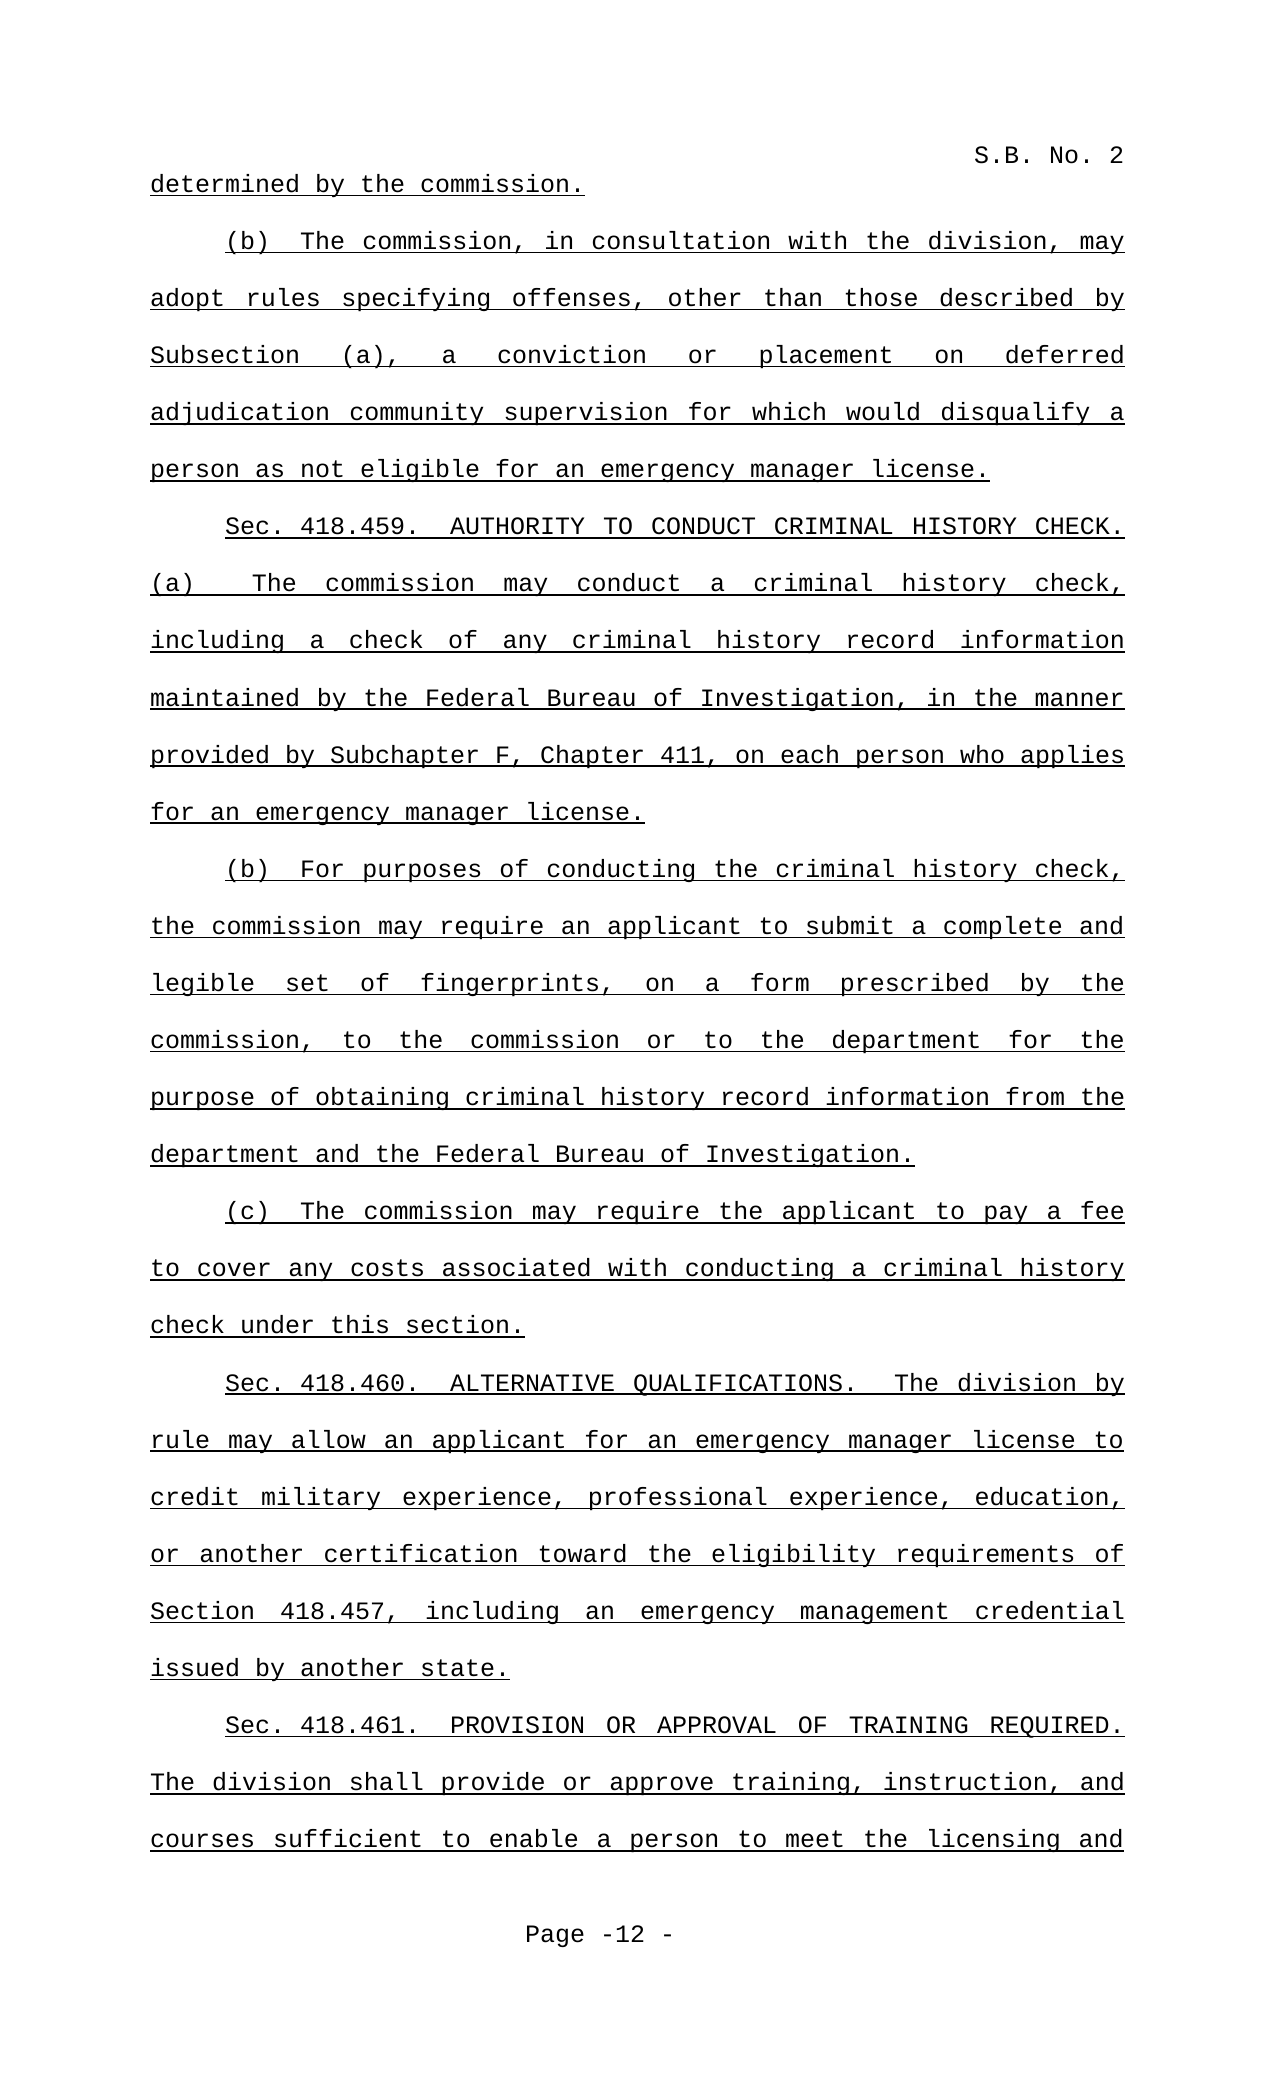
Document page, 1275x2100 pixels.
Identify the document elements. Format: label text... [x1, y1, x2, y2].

text Sec. 418.460. ALTERNATIVE QUALIFICATIONS. The division by rule may allow an applicant for an emergency manager license to credit military experience, professional experience, education, or another certification toward the eligibility requirements of Section 418.457, including an emergency management credential issued by another state. [150, 1370, 1125, 1508]
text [150, 171, 1125, 200]
text Sec. 418.460. ALTERNATIVE QUALIFICATIONS. The division by rule may allow an applicant for an emergency manager license to credit military experience, professional experience, education, or another certification toward the eligibility requirements of Section 418.457, including an emergency management credential issued by another state. [150, 1623, 1125, 1684]
text (b) For purposes of conducting the criminal history check, the commission may require an applicant to submit a complete and legible set of fingerprints, on a form prescribed by the commission, to the commission or to the department for the purpose of obtaining criminal history record information from the department and the Federal Bureau of Investigation. [150, 1110, 1125, 1170]
text Sec. 418.459. AUTHORITY TO CONDUCT CRIMINAL HISTORY CHECK. (a) The commission may conduct a criminal history check, including a check of any criminal history record information maintained by the Federal Bureau of Investigation, in the manner provided by Subchapter F, Chapter 411, on each person who applies for an emergency manager license. [150, 653, 1125, 708]
text Sec. 418.459. AUTHORITY TO CONDUCT CRIMINAL HISTORY CHECK. (a) The commission may conduct a criminal history check, including a check of any criminal history record information maintained by the Federal Bureau of Investigation, in the manner provided by Subchapter F, Chapter 411, on each person who applies for an emergency manager license. [150, 596, 1125, 651]
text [150, 1795, 1125, 1855]
text (b) For purposes of conducting the criminal history check, the commission may require an applicant to submit a complete and legible set of fingerprints, on a form prescribed by the commission, to the commission or to the department for the purpose of obtaining criminal history record information from the department and the Federal Bureau of Investigation. [150, 856, 1125, 937]
text (b) The commission, in consultation with the division, may adopt rules specifying offenses, other than those described by Subsection (a), a conviction or placement on deferred adjudication community supervision for which would disqualify a person as not eligible for an emergency manager license. [150, 310, 1125, 366]
text (b) For purposes of conducting the criminal history check, the commission may require an applicant to submit a complete and legible set of fingerprints, on a form prescribed by the commission, to the commission or to the department for the purpose of obtaining criminal history record information from the department and the Federal Bureau of Investigation. [150, 938, 1125, 994]
text Sec. 418.460. ALTERNATIVE QUALIFICATIONS. The division by rule may allow an applicant for an emergency manager license to credit military experience, professional experience, education, or another certification toward the eligibility requirements of Section 418.457, including an emergency management credential issued by another state. [150, 1566, 1125, 1622]
text (b) The commission, in consultation with the division, may adopt rules specifying offenses, other than those described by Subsection (a), a conviction or placement on deferred adjudication community supervision for which would disqualify a person as not eligible for an emergency manager license. [150, 228, 1125, 309]
text Sec. 418.459. AUTHORITY TO CONDUCT CRIMINAL HISTORY CHECK. (a) The commission may conduct a criminal history check, including a check of any criminal history record information maintained by the Federal Bureau of Investigation, in the manner provided by Subchapter F, Chapter 411, on each person who applies for an emergency manager license. [150, 767, 1125, 828]
text (b) The commission, in consultation with the division, may adopt rules specifying offenses, other than those described by Subsection (a), a conviction or placement on deferred adjudication community supervision for which would disqualify a person as not eligible for an emergency manager license. [150, 425, 1125, 485]
text Sec. 418.459. AUTHORITY TO CONDUCT CRIMINAL HISTORY CHECK. (a) The commission may conduct a criminal history check, including a check of any criminal history record information maintained by the Federal Bureau of Investigation, in the manner provided by Subchapter F, Chapter 411, on each person who applies for an emergency manager license. [150, 710, 1125, 765]
text (c) The commission may require the applicant to pay a fee to cover any costs associated with conducting a criminal history check under this section. [150, 1199, 1125, 1279]
text (b) For purposes of conducting the criminal history check, the commission may require an applicant to submit a complete and legible set of fingerprints, on a form prescribed by the commission, to the commission or to the department for the purpose of obtaining criminal history record information from the department and the Federal Bureau of Investigation. [150, 995, 1125, 1051]
text Sec. 418.460. ALTERNATIVE QUALIFICATIONS. The division by rule may allow an applicant for an emergency manager license to credit military experience, professional experience, education, or another certification toward the eligibility requirements of Section 418.457, including an emergency management credential issued by another state. [150, 1509, 1125, 1565]
text (c) The commission may require the applicant to pay a fee to cover any costs associated with conducting a criminal history check under this section. [150, 1281, 1125, 1341]
text (b) The commission, in consultation with the division, may adopt rules specifying offenses, other than those described by Subsection (a), a conviction or placement on deferred adjudication community supervision for which would disqualify a person as not eligible for an emergency manager license. [150, 367, 1125, 423]
text Sec. 418.459. AUTHORITY TO CONDUCT CRIMINAL HISTORY CHECK. (a) The commission may conduct a criminal history check, including a check of any criminal history record information maintained by the Federal Bureau of Investigation, in the manner provided by Subchapter F, Chapter 411, on each person who applies for an emergency manager license. [150, 514, 1125, 594]
text (b) For purposes of conducting the criminal history check, the commission may require an applicant to submit a complete and legible set of fingerprints, on a form prescribed by the commission, to the commission or to the department for the purpose of obtaining criminal history record information from the department and the Federal Bureau of Investigation. [150, 1052, 1125, 1108]
